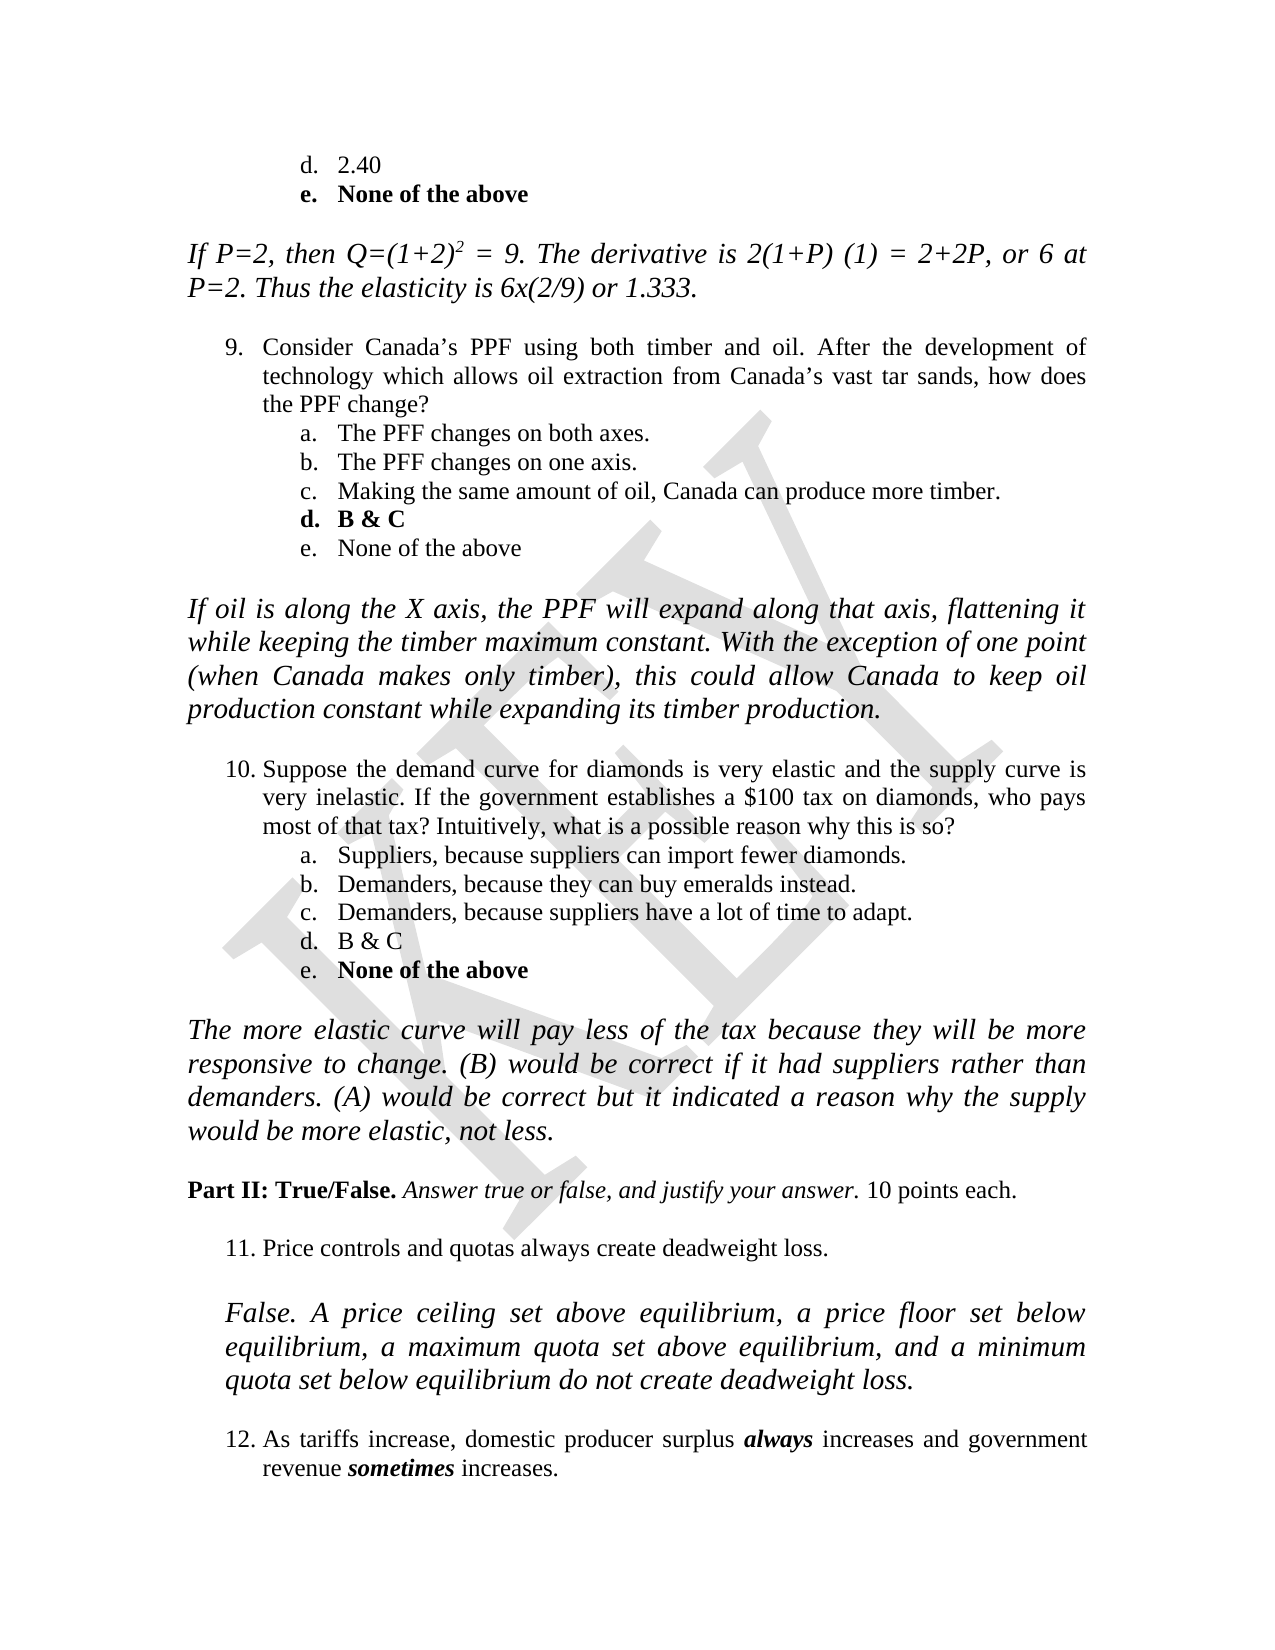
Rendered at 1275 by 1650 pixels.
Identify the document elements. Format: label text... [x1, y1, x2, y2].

list Demanders, because suppliers have a lot of time to adapt. [300, 897, 1087, 926]
list The PFF changes on both axes. [300, 418, 1087, 447]
list None of the above [300, 533, 1087, 562]
list 2.40 [300, 150, 1087, 179]
list None of the above [300, 179, 1087, 207]
text False. A price ceiling set above equilibrium, a price floor set below equilibrium, a maximum quota set above equilibrium, and a minimum quota set below equilibrium do not create deadweight loss. [225, 1295, 1087, 1396]
text Part II: True/False. Answer true or false, and justify your answer. 10 points each. [187, 1175, 1087, 1204]
text If P=2, then Q=(1+2)2 = 9. The derivative is 2(1+P) (1) = 2+2P, or 6 at P=2. Thus the elasticity is 6x(2/9) or 1.333. [187, 236, 1087, 303]
list Demanders, because they can buy emeralds instead. [300, 869, 1087, 897]
text If oil is along the X axis, the PPF will expand along that axis, flattening it while keeping the timber maximum constant. With the exception of one point (when Canada makes only timber), this could allow Canada to keep oil production constant while expanding its timber production. [187, 591, 1087, 725]
list Suppliers, because suppliers can import fewer diamonds. [300, 840, 1087, 869]
list None of the above [300, 955, 1087, 984]
list Making the same amount of oil, Canada can produce more timber. [300, 476, 1087, 504]
list B & C [300, 926, 1087, 955]
list Consider Canada’s PPF using both timber and oil. After the development of technology which allows oil extraction from Canada’s vast tar sands, how does the PPF change? [225, 332, 1087, 418]
list Suppose the demand curve for diamonds is very elastic and the supply curve is very inelastic. If the government establishes a $100 tax on diamonds, who pays most of that tax? Intuitively, what is a possible reason why this is so? [225, 754, 1087, 840]
text The more elastic curve will pay less of the tax because they will be more responsive to change. (B) would be correct if it had suppliers rather than demanders. (A) would be correct but it indicated a reason why the supply would be more elastic, not less. [187, 1012, 1087, 1147]
list Price controls and quotas always create deadweight loss. [225, 1233, 1087, 1262]
list As tariffs increase, domestic producer surplus always increases and government revenue sometimes increases. [225, 1424, 1087, 1482]
list The PFF changes on one axis. [300, 447, 1087, 476]
list B & C [300, 504, 1087, 533]
